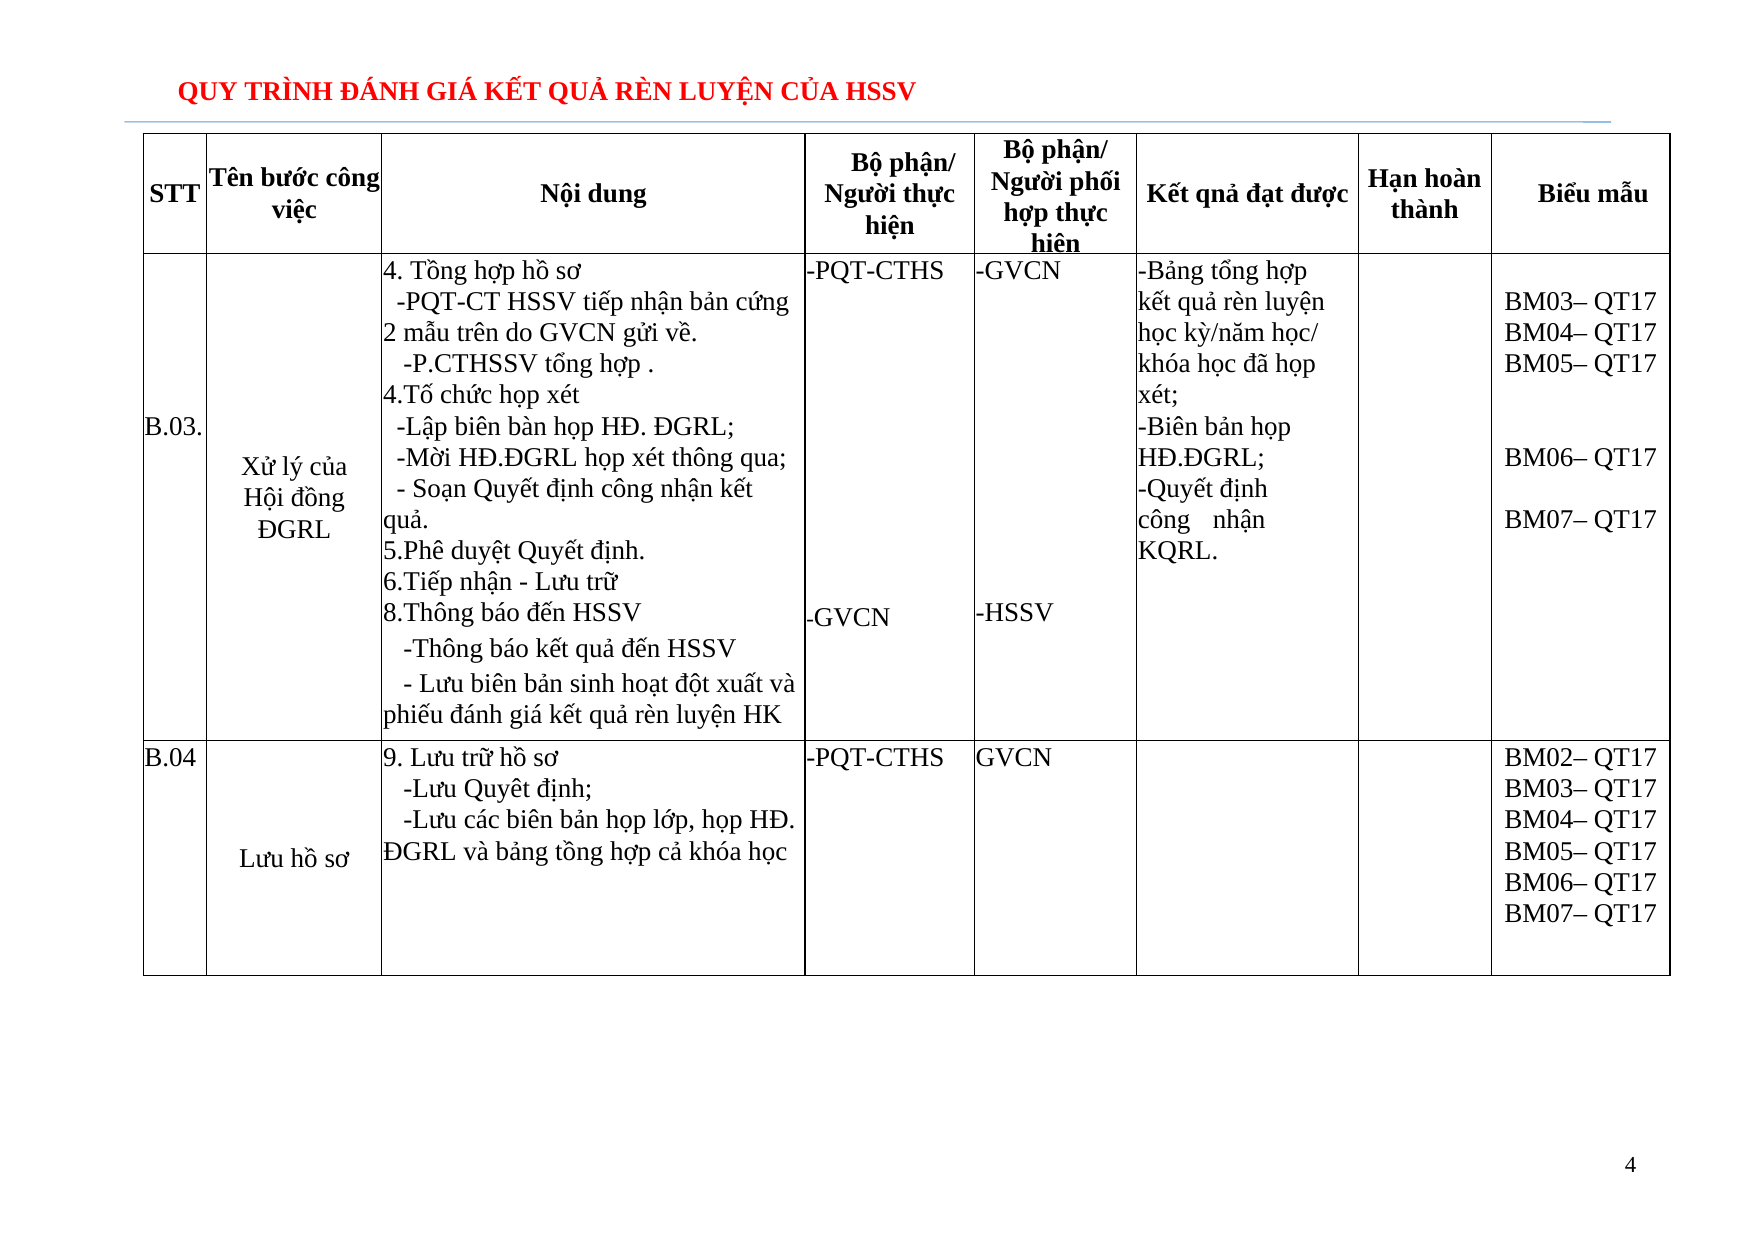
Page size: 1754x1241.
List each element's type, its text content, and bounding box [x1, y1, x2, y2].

table_header Hạn hoàn thành [1359, 134, 1491, 253]
table_header Kết qnả đạt được [1137, 134, 1358, 253]
table_cell 4. Tồng hợp hồ sơ -PQT-CT HSSV tiếp nhận bản cứng 2 mẫu trên do GVCN gửi về. -P.CTHSSV tổng hợp . 4.Tố chức họp xét -Lập biên bàn họp HĐ. ĐGRL; -Mời HĐ.ĐGRL họp xét thông qua; - Soạn Quyết định công nhận kết quả. 5.Phê duyệt Quyết định. 6.Tiếp nhận - Lưu trữ 8.Thông báo đến HSSV -Thông báo kết quả đến HSSV - Lưu biên bản sinh hoạt đột xuất và phiếu đánh giá kết quả rèn luyện HK [382, 254, 804, 740]
table_cell Xử lý của Hội đồng ĐGRL [207, 254, 381, 740]
table_header Tên bước công việc [207, 134, 381, 253]
table_cell [1359, 741, 1491, 975]
table_cell -PQT-CTHS -GVCN [806, 254, 974, 740]
table_cell GVCN [975, 741, 1136, 975]
table_cell -PQT-CTHS [806, 741, 974, 975]
table_cell -GVCN -HSSV [975, 254, 1136, 740]
table_header Nội dung [382, 134, 804, 253]
table_cell Lưu hồ sơ [207, 741, 381, 975]
table_cell BM03– QT17 BM04– QT17 BM05– QT17 BM06– QT17 BM07– QT17 BM01 BM02 [1492, 254, 1669, 740]
table_cell -Bảng tổng hợp kết quả rèn luyện học kỳ/năm học/ khóa học đã họp xét; -Biên bản họp HĐ.ĐGRL; -Quyết định công nhận KQRL. [1137, 254, 1358, 740]
table_cell [1359, 254, 1491, 740]
table_cell 9. Lưu trữ hồ sơ -Lưu Quyêt định; -Lưu các biên bản họp lớp, họp HĐ. ĐGRL và bảng tồng hợp cả khóa học [382, 741, 804, 975]
table_header Bộ phận/ Người phối hợp thực hiện [975, 134, 1136, 253]
table_header STT [144, 134, 206, 253]
table_cell [1137, 741, 1358, 975]
table_cell BM02– QT17 BM03– QT17 BM04– QT17 BM05– QT17 BM06– QT17 BM07– QT17 [1492, 741, 1669, 975]
table_cell B.04 [144, 741, 206, 975]
table_header Bộ phận/ Người thực hiện [806, 134, 974, 253]
table_header Biểu mẫu [1492, 134, 1669, 253]
table_cell B.03. [144, 254, 206, 740]
